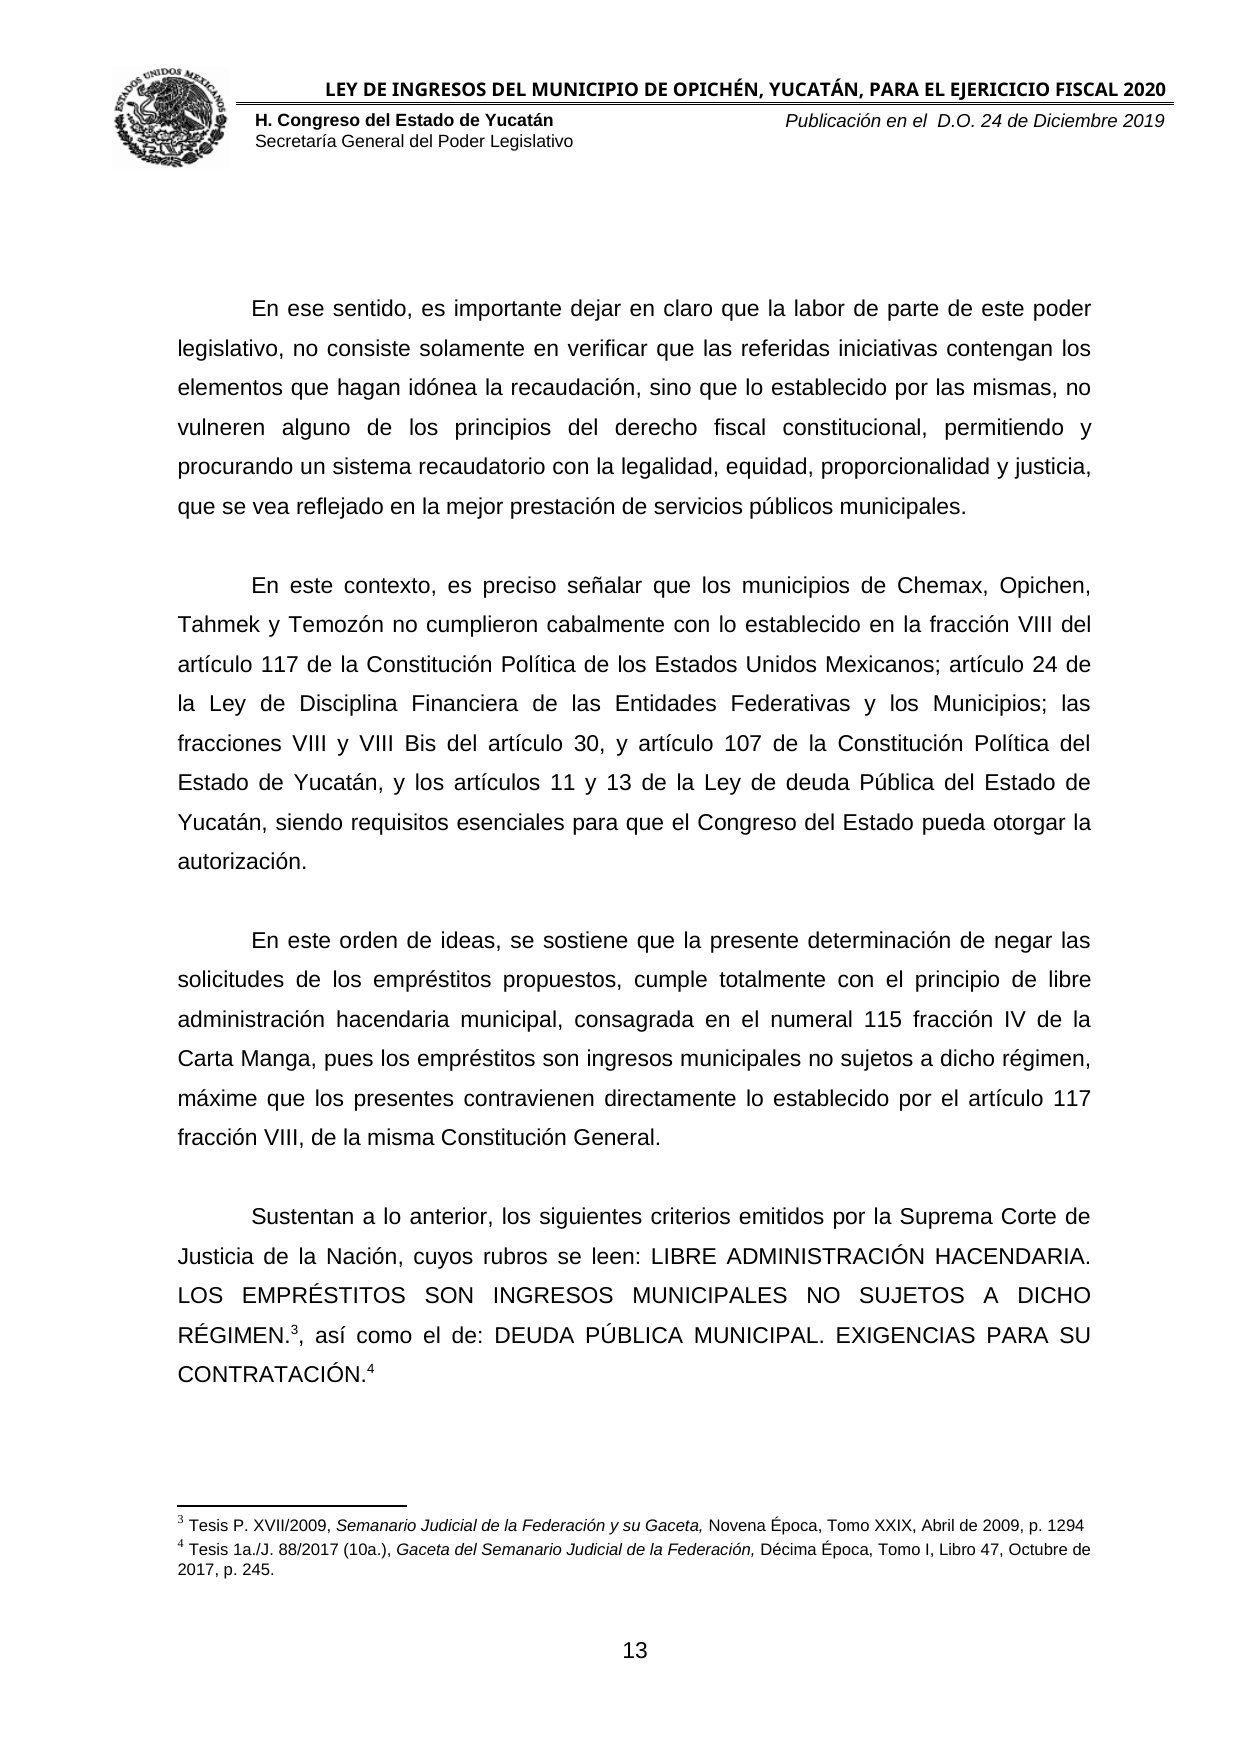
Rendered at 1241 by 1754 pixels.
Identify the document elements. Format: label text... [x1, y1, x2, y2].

text En este orden de ideas, se sostiene que la presente determinación de negar las solicitudes de los empréstitos propuestos, cumple totalmente con el principio de libre administración hacendaria municipal, consagrada en el numeral 115 fracción IV de la Carta Manga, pues los empréstitos son ingresos municipales no sujetos a dicho régimen, máxime que los presentes contravienen directamente lo establecido por el artículo 117 fracción VIII, de la misma Constitución General. [177, 927, 1092, 1151]
text En ese sentido, es importante dejar en claro que la labor de parte de este poder legislativo, no consiste solamente en verificar que las referidas iniciativas contengan los elementos que hagan idónea la recaudación, sino que lo establecido por las mismas, no vulneren alguno de los principios del derecho fiscal constitucional, permitiendo y procurando un sistema recaudatorio con la legalidad, equidad, proporcionalidad y justicia, que se vea reflejado en la mejor prestación de servicios públicos municipales. [177, 295, 1092, 519]
text En este contexto, es preciso señalar que los municipios de Chemax, Opichen, Tahmek y Temozón no cumplieron cabalmente con lo establecido en la fracción VIII del artículo 117 de la Constitución Política de los Estados Unidos Mexicanos; artículo 24 de la Ley de Disciplina Financiera de las Entidades Federativas y los Municipios; las fracciones VIII y VIII Bis del artículo 30, y artículo 107 de la Constitución Política del Estado de Yucatán, y los artículos 11 y 13 de la Ley de deuda Pública del Estado de Yucatán, siendo requisitos esenciales para que el Congreso del Estado pueda otorgar la autorización. [177, 572, 1092, 874]
text Sustentan a lo anterior, los siguientes criterios emitidos por la Suprema Corte de Justicia de la Nación, cuyos rubros se leen: LIBRE ADMINISTRACIÓN HACENDARIA. LOS EMPRÉSTITOS SON INGRESOS MUNICIPALES NO SUJETOS A DICHO RÉGIMEN., así como el de: DEUDA PÚBLICA MUNICIPAL. EXIGENCIAS PARA SU CONTRATACIÓN. [177, 1203, 1092, 1388]
